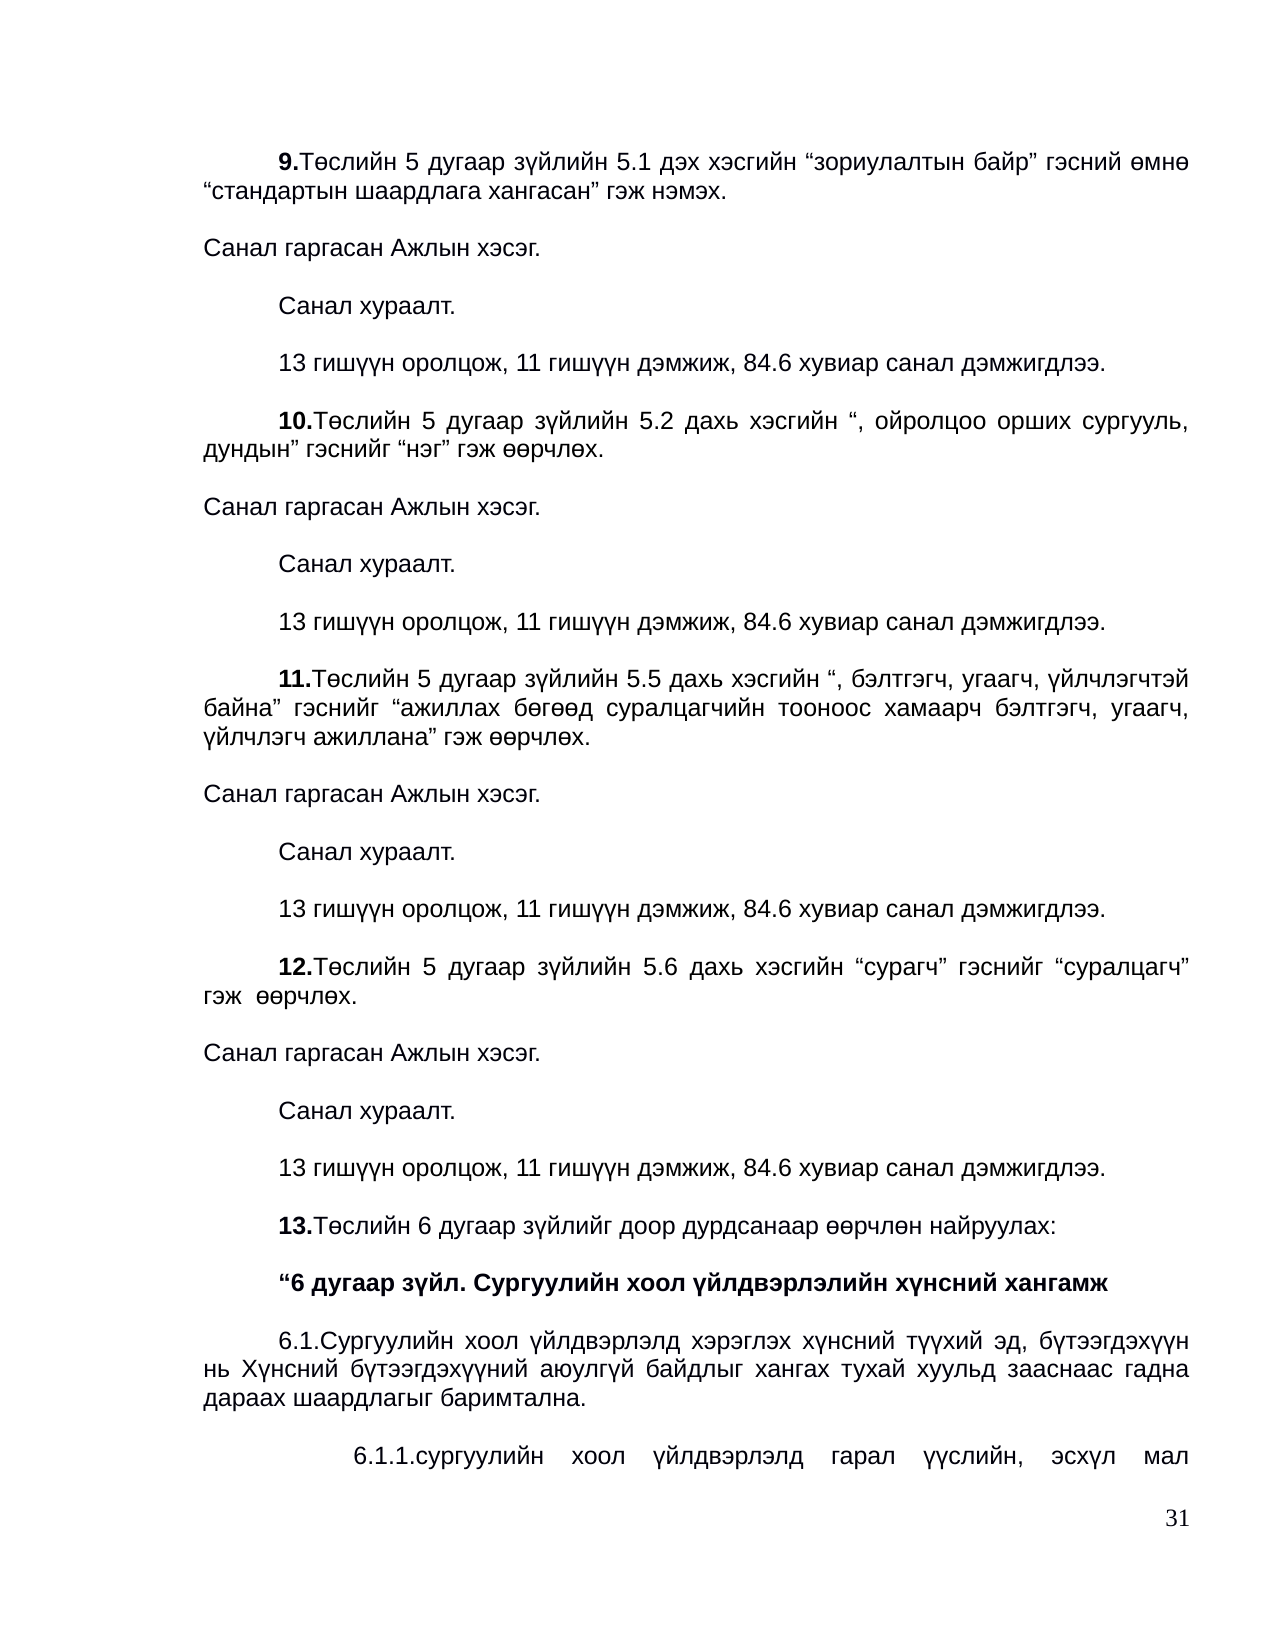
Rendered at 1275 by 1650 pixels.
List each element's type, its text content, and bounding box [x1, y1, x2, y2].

text 10.Төслийн 5 дугаар зүйлийн 5.2 дахь хэсгийн “, ойролцоо орших сургууль, дундын” гэснийг “нэг” гэж өөрчлөх. [203, 406, 1190, 463]
text 13 гишүүн оролцож, 11 гишүүн дэмжиж, 84.6 хувиар санал дэмжигдлээ. [203, 348, 1190, 377]
text Санал хураалт. [203, 1096, 1190, 1124]
text Санал гаргасан Ажлын хэсэг. [203, 233, 1190, 262]
text Санал гаргасан Ажлын хэсэг. [203, 492, 1190, 521]
text Санал хураалт. [203, 549, 1190, 578]
text Санал гаргасан Ажлын хэсэг. [203, 779, 1190, 808]
text Санал гаргасан Ажлын хэсэг. [203, 1038, 1190, 1067]
text 13 гишүүн оролцож, 11 гишүүн дэмжиж, 84.6 хувиар санал дэмжигдлээ. [203, 607, 1190, 636]
text 6.1.Сургуулийн хоол үйлдвэрлэлд хэрэглэх хүнсний түүхий эд, бүтээгдэхүүн нь Хүнсний бүтээгдэхүүний аюулгүй байдлыг хангах тухай хуульд зааснаас гадна дараах шаардлагыг баримтална. [203, 1326, 1190, 1412]
text 13.Төслийн 6 дугаар зүйлийг доор дурдсанаар өөрчлөн найруулах: [203, 1211, 1190, 1239]
text 13 гишүүн оролцож, 11 гишүүн дэмжиж, 84.6 хувиар санал дэмжигдлээ. [203, 1153, 1190, 1182]
text 9.Төслийн 5 дугаар зүйлийн 5.1 дэх хэсгийн “зориулалтын байр” гэсний өмнө “стандартын шаардлага хангасан” гэж нэмэх. [203, 147, 1190, 204]
text Санал хураалт. [203, 837, 1190, 866]
text 11.Төслийн 5 дугаар зүйлийн 5.5 дахь хэсгийн “, бэлтгэгч, угаагч, үйлчлэгчтэй байна” гэснийг “ажиллах бөгөөд суралцагчийн тооноос хамаарч бэлтгэгч, угаагч, үйлчлэгч ажиллана” гэж өөрчлөх. [203, 664, 1190, 751]
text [203, 1441, 1190, 1469]
text Санал хураалт. [203, 291, 1190, 319]
text 13 гишүүн оролцож, 11 гишүүн дэмжиж, 84.6 хувиар санал дэмжигдлээ. [203, 894, 1190, 923]
text 12.Төслийн 5 дугаар зүйлийн 5.6 дахь хэсгийн “сурагч” гэснийг “суралцагч” гэж өөрчлөх. [203, 952, 1190, 1009]
text “6 дугаар зүйл. Сургуулийн хоол үйлдвэрлэлийн хүнсний хангамж [203, 1268, 1190, 1297]
